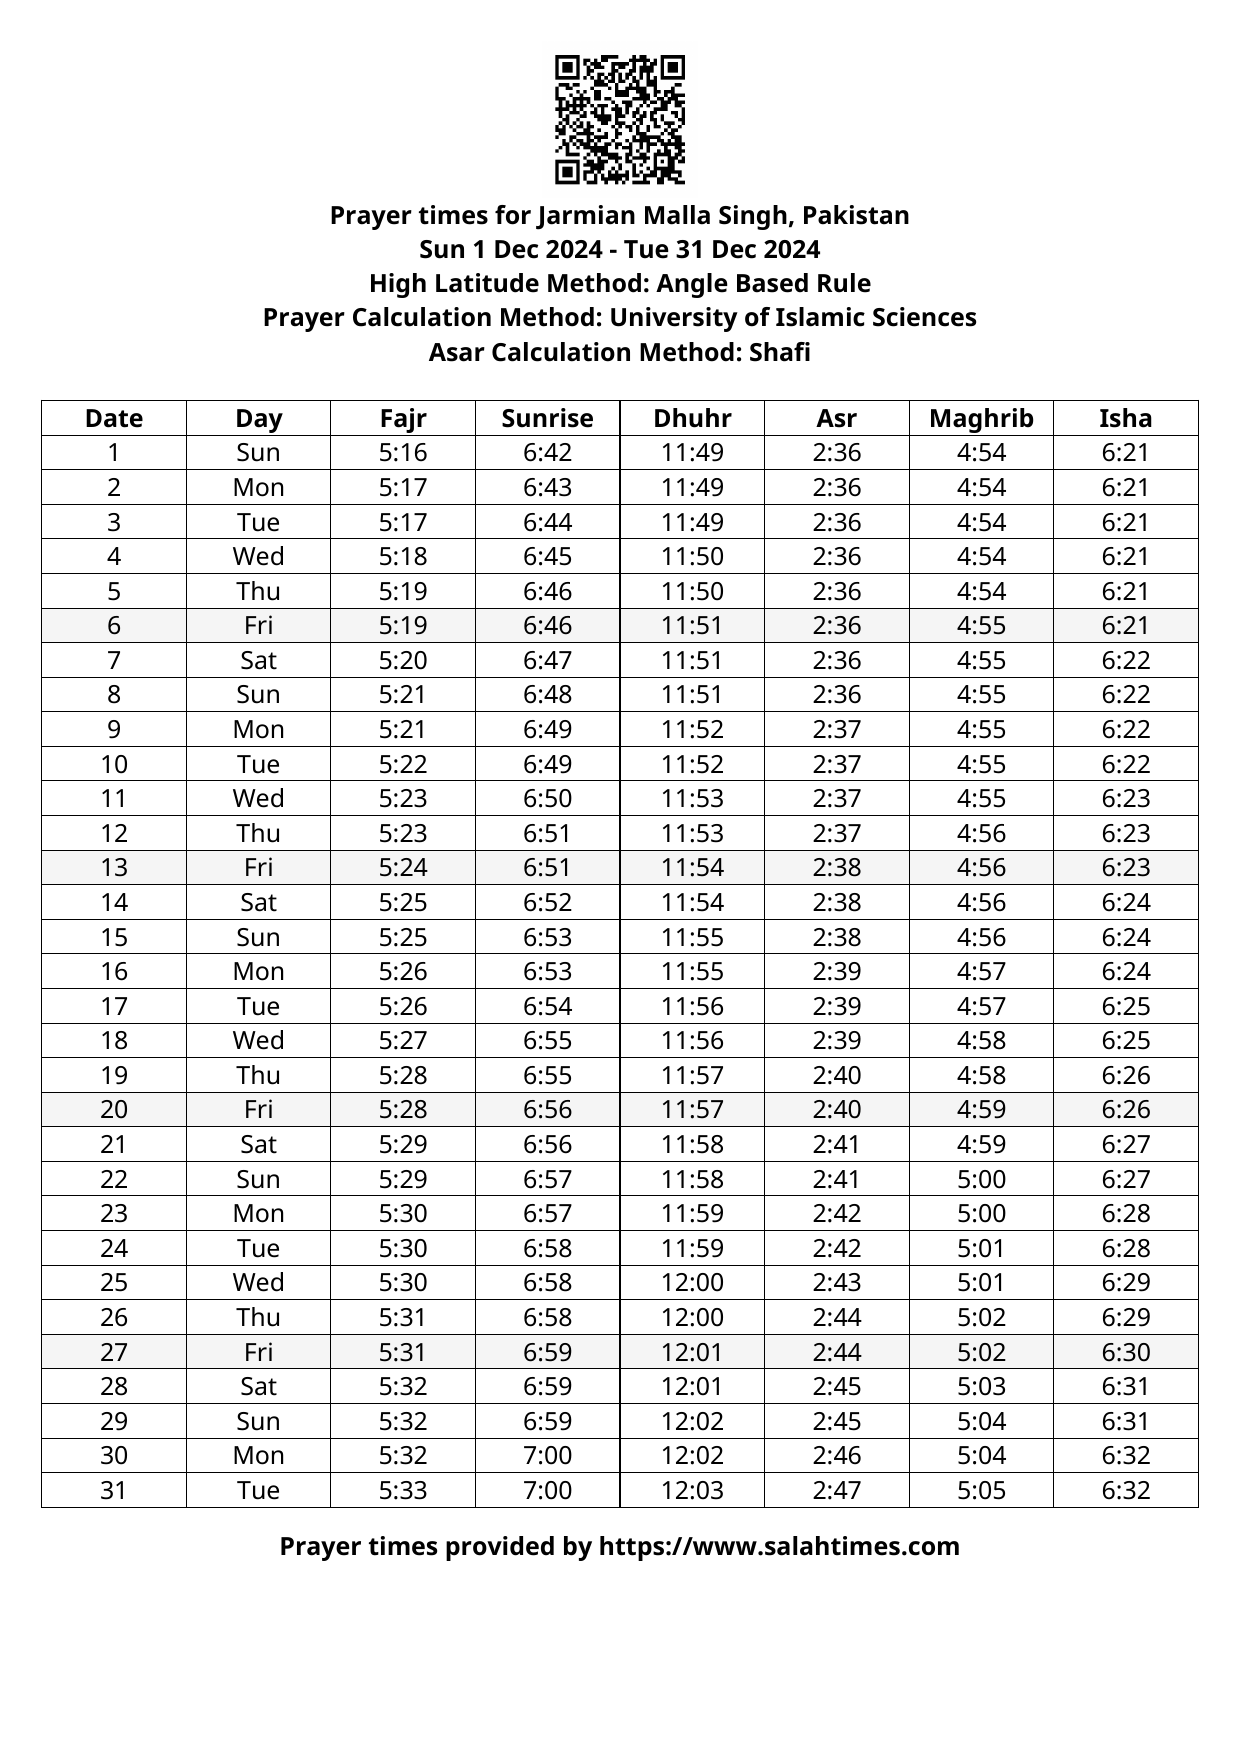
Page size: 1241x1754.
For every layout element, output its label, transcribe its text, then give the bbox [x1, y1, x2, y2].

table_cell 2:39 [765, 989, 909, 1022]
table_cell Fri [187, 1093, 330, 1126]
table_header Sunrise [476, 401, 619, 434]
table_cell 5:17 [331, 470, 475, 504]
table_cell 11:51 [621, 678, 764, 711]
table_cell 6:48 [476, 678, 619, 711]
table_cell 3 [42, 505, 186, 538]
table_cell 4:58 [910, 1024, 1053, 1057]
table_header Isha [1054, 401, 1198, 434]
table_cell 6:54 [476, 989, 619, 1022]
table_cell 4 [42, 539, 186, 573]
table_cell 2:39 [765, 954, 909, 988]
table_cell 5:26 [331, 989, 475, 1022]
table_cell 6:21 [1054, 436, 1198, 469]
table_cell 5:24 [331, 851, 475, 884]
table_cell 5:32 [331, 1439, 475, 1472]
table_cell 13 [42, 851, 186, 884]
table_cell 11:49 [621, 505, 764, 538]
table_cell Sun [187, 1404, 330, 1437]
table_cell 2:37 [765, 712, 909, 746]
table_cell 6:21 [1054, 609, 1198, 642]
table_cell 7 [42, 643, 186, 677]
table_cell 5:29 [331, 1127, 475, 1161]
table_cell Sat [187, 643, 330, 677]
table_cell 6:31 [1054, 1369, 1198, 1403]
table_cell 6:59 [476, 1404, 619, 1437]
table_cell 6:27 [1054, 1127, 1198, 1161]
table_cell 4:56 [910, 920, 1053, 953]
text High Latitude Method: Angle Based Rule [42, 266, 1198, 300]
table_cell 6:58 [476, 1266, 619, 1299]
table_cell 11:59 [621, 1231, 764, 1264]
table_cell 20 [42, 1093, 186, 1126]
table_cell 12:03 [621, 1473, 764, 1507]
table_cell 2:37 [765, 747, 909, 780]
table_cell 6:56 [476, 1093, 619, 1126]
table_cell 5:02 [910, 1300, 1053, 1334]
table_cell 4:54 [910, 436, 1053, 469]
table_cell 24 [42, 1231, 186, 1264]
table_cell 11:58 [621, 1127, 764, 1161]
table_cell 1 [42, 436, 186, 469]
table_cell Sun [187, 678, 330, 711]
table_cell 6:29 [1054, 1300, 1198, 1334]
table_cell 6:24 [1054, 920, 1198, 953]
table_cell 5:16 [331, 436, 475, 469]
table_cell 11:57 [621, 1093, 764, 1126]
table_cell 19 [42, 1058, 186, 1092]
table_cell 2:41 [765, 1127, 909, 1161]
table_cell 5:33 [331, 1473, 475, 1507]
table_cell 2:36 [765, 436, 909, 469]
table_cell Sun [187, 1162, 330, 1195]
table_cell Wed [187, 539, 330, 573]
table_cell 4:55 [910, 781, 1053, 815]
table_cell 6:52 [476, 885, 619, 919]
table_cell 11:52 [621, 712, 764, 746]
table_cell 2:40 [765, 1093, 909, 1126]
table_cell 5:00 [910, 1196, 1053, 1230]
table_cell 2:38 [765, 851, 909, 884]
table_cell 2:45 [765, 1369, 909, 1403]
table_cell Tue [187, 989, 330, 1022]
table_cell 6:46 [476, 609, 619, 642]
table_cell 23 [42, 1196, 186, 1230]
table_cell 6:53 [476, 954, 619, 988]
table_cell 5:03 [910, 1369, 1053, 1403]
table_header Asr [765, 401, 909, 434]
table_cell Tue [187, 747, 330, 780]
table_cell 5:01 [910, 1231, 1053, 1264]
table_cell 2:37 [765, 781, 909, 815]
table_cell 11:55 [621, 954, 764, 988]
table_cell 6:45 [476, 539, 619, 573]
table_cell 5:22 [331, 747, 475, 780]
table_cell 6:29 [1054, 1266, 1198, 1299]
table_cell 4:55 [910, 712, 1053, 746]
table_cell 5:04 [910, 1404, 1053, 1437]
table_cell 2:36 [765, 505, 909, 538]
table_cell 5:20 [331, 643, 475, 677]
table_cell 2:44 [765, 1300, 909, 1334]
table_cell 5:28 [331, 1058, 475, 1092]
table_cell 7:00 [476, 1439, 619, 1472]
table_cell 5:29 [331, 1162, 475, 1195]
table_cell 11:49 [621, 470, 764, 504]
table_header Day [187, 401, 330, 434]
picture [542, 41, 699, 198]
table_cell 28 [42, 1369, 186, 1403]
table_cell 18 [42, 1024, 186, 1057]
table_cell 2:36 [765, 539, 909, 573]
table_cell 2:36 [765, 609, 909, 642]
table_cell 6:23 [1054, 781, 1198, 815]
table_cell Mon [187, 954, 330, 988]
table_cell 2:42 [765, 1196, 909, 1230]
table_cell 4:55 [910, 678, 1053, 711]
table_header Maghrib [910, 401, 1053, 434]
table_cell 17 [42, 989, 186, 1022]
table_cell 6:42 [476, 436, 619, 469]
table_cell 6:58 [476, 1300, 619, 1334]
table_cell 8 [42, 678, 186, 711]
table_cell 2:45 [765, 1404, 909, 1437]
table_cell 26 [42, 1300, 186, 1334]
table_cell 4:56 [910, 851, 1053, 884]
table_cell 11:51 [621, 643, 764, 677]
table_cell 5:32 [331, 1369, 475, 1403]
table_cell 4:54 [910, 574, 1053, 607]
table_cell 6:25 [1054, 1024, 1198, 1057]
table_cell 6:22 [1054, 747, 1198, 780]
table_cell 14 [42, 885, 186, 919]
table_cell 5:17 [331, 505, 475, 538]
table_header Fajr [331, 401, 475, 434]
table_cell 2:36 [765, 678, 909, 711]
table_cell 30 [42, 1439, 186, 1472]
table_cell Mon [187, 470, 330, 504]
table_cell 6:31 [1054, 1404, 1198, 1437]
table_cell 6:53 [476, 920, 619, 953]
table_cell 11:58 [621, 1162, 764, 1195]
table_cell 9 [42, 712, 186, 746]
table_cell 11:53 [621, 816, 764, 849]
table_cell 4:59 [910, 1127, 1053, 1161]
table_cell 21 [42, 1127, 186, 1161]
table_cell 16 [42, 954, 186, 988]
table_cell 31 [42, 1473, 186, 1507]
table_cell 2:47 [765, 1473, 909, 1507]
table_cell Mon [187, 712, 330, 746]
table_cell 6:46 [476, 574, 619, 607]
table_cell 6:21 [1054, 505, 1198, 538]
table_cell 6:32 [1054, 1439, 1198, 1472]
table_cell 11:56 [621, 989, 764, 1022]
table_cell 6:22 [1054, 643, 1198, 677]
table_cell 5:30 [331, 1266, 475, 1299]
table_cell 11:54 [621, 885, 764, 919]
table_cell 2:39 [765, 1024, 909, 1057]
table_cell 6:28 [1054, 1231, 1198, 1264]
table_cell 11:51 [621, 609, 764, 642]
table_cell 6:27 [1054, 1162, 1198, 1195]
table_cell 6:28 [1054, 1196, 1198, 1230]
table_cell 29 [42, 1404, 186, 1437]
table_cell 2 [42, 470, 186, 504]
table_header Date [42, 401, 186, 434]
table_cell 6:56 [476, 1127, 619, 1161]
table_cell 6:26 [1054, 1093, 1198, 1126]
table_cell 11:55 [621, 920, 764, 953]
table_cell Tue [187, 1473, 330, 1507]
table_cell 2:41 [765, 1162, 909, 1195]
table_cell 6:23 [1054, 816, 1198, 849]
table_cell 6:55 [476, 1024, 619, 1057]
table_cell 2:44 [765, 1335, 909, 1368]
table_cell Sun [187, 920, 330, 953]
table_cell 5:32 [331, 1404, 475, 1437]
table_cell Sat [187, 1127, 330, 1161]
table_cell 2:38 [765, 885, 909, 919]
table_cell Thu [187, 574, 330, 607]
table_cell 6:59 [476, 1369, 619, 1403]
table_cell 5:25 [331, 920, 475, 953]
table_cell 5:18 [331, 539, 475, 573]
table_header Dhuhr [621, 401, 764, 434]
table_cell 6:24 [1054, 885, 1198, 919]
table_cell 5:02 [910, 1335, 1053, 1368]
table_cell 6:44 [476, 505, 619, 538]
table_cell Tue [187, 505, 330, 538]
table_cell Mon [187, 1439, 330, 1472]
table_cell 6:23 [1054, 851, 1198, 884]
table_cell Sat [187, 1369, 330, 1403]
table_cell 5:01 [910, 1266, 1053, 1299]
table_cell 6:57 [476, 1196, 619, 1230]
table_cell 6:24 [1054, 954, 1198, 988]
table_cell Thu [187, 1058, 330, 1092]
table_cell 4:56 [910, 885, 1053, 919]
table_cell 5:21 [331, 712, 475, 746]
table_cell 6:43 [476, 470, 619, 504]
table_cell 6:49 [476, 712, 619, 746]
table_cell 11:56 [621, 1024, 764, 1057]
table_cell 5:30 [331, 1231, 475, 1264]
table_cell 6:49 [476, 747, 619, 780]
table_cell 15 [42, 920, 186, 953]
table_cell 5 [42, 574, 186, 607]
table_cell 6:21 [1054, 539, 1198, 573]
table_cell 2:42 [765, 1231, 909, 1264]
table_cell 6:55 [476, 1058, 619, 1092]
table_cell 5:19 [331, 574, 475, 607]
table_cell 5:23 [331, 816, 475, 849]
table_cell 6:51 [476, 851, 619, 884]
table_cell Fri [187, 1335, 330, 1368]
table_cell 11:57 [621, 1058, 764, 1092]
table_cell 5:04 [910, 1439, 1053, 1472]
table_cell 6:58 [476, 1231, 619, 1264]
table_cell 5:19 [331, 609, 475, 642]
table_cell 11:49 [621, 436, 764, 469]
table_cell 12:02 [621, 1439, 764, 1472]
table_cell 5:21 [331, 678, 475, 711]
text Sun 1 Dec 2024 - Tue 31 Dec 2024 [42, 232, 1198, 266]
table_cell Wed [187, 1266, 330, 1299]
table_cell Thu [187, 816, 330, 849]
text Prayer times provided by https://www.salahtimes.com [42, 1528, 1198, 1563]
table_cell 6:57 [476, 1162, 619, 1195]
table_cell 4:54 [910, 470, 1053, 504]
table_cell 10 [42, 747, 186, 780]
table_cell 2:40 [765, 1058, 909, 1092]
table_cell 12:01 [621, 1369, 764, 1403]
table_cell 6:21 [1054, 574, 1198, 607]
table_cell 4:55 [910, 747, 1053, 780]
table_cell 5:26 [331, 954, 475, 988]
table_cell 25 [42, 1266, 186, 1299]
table_cell 2:36 [765, 574, 909, 607]
table_cell 4:54 [910, 505, 1053, 538]
table_cell 4:54 [910, 539, 1053, 573]
table_cell 4:59 [910, 1093, 1053, 1126]
table_cell Wed [187, 1024, 330, 1057]
table_cell 2:46 [765, 1439, 909, 1472]
table_cell 4:55 [910, 643, 1053, 677]
table_cell 5:05 [910, 1473, 1053, 1507]
table_cell 11:50 [621, 574, 764, 607]
table_cell 6:30 [1054, 1335, 1198, 1368]
table_cell 4:57 [910, 954, 1053, 988]
table_cell 2:36 [765, 470, 909, 504]
table_cell 12:00 [621, 1300, 764, 1334]
text Asar Calculation Method: Shafi [42, 334, 1198, 368]
table_cell 5:31 [331, 1335, 475, 1368]
table_cell 6:51 [476, 816, 619, 849]
table_cell 11:52 [621, 747, 764, 780]
table_cell 5:00 [910, 1162, 1053, 1195]
table_cell 5:23 [331, 781, 475, 815]
table_cell 6:32 [1054, 1473, 1198, 1507]
table_cell 12:01 [621, 1335, 764, 1368]
table_cell 27 [42, 1335, 186, 1368]
table_cell 2:36 [765, 643, 909, 677]
table_cell 2:38 [765, 920, 909, 953]
table_cell Mon [187, 1196, 330, 1230]
table_cell 6:50 [476, 781, 619, 815]
table_cell Sat [187, 885, 330, 919]
table_cell Fri [187, 851, 330, 884]
table_cell Fri [187, 609, 330, 642]
table_cell 12 [42, 816, 186, 849]
table_cell 5:25 [331, 885, 475, 919]
table_cell Tue [187, 1231, 330, 1264]
text Prayer Calculation Method: University of Islamic Sciences [42, 300, 1198, 334]
table_cell 6:25 [1054, 989, 1198, 1022]
table_cell 11 [42, 781, 186, 815]
table_cell 6 [42, 609, 186, 642]
table_cell 5:28 [331, 1093, 475, 1126]
table_cell 7:00 [476, 1473, 619, 1507]
text Prayer times for Jarmian Malla Singh, Pakistan [42, 198, 1198, 232]
table_cell 22 [42, 1162, 186, 1195]
table_cell 6:22 [1054, 712, 1198, 746]
table_cell 4:55 [910, 609, 1053, 642]
table_cell 11:53 [621, 781, 764, 815]
table_cell Sun [187, 436, 330, 469]
table_cell 2:43 [765, 1266, 909, 1299]
table_cell 4:56 [910, 816, 1053, 849]
table_cell 11:50 [621, 539, 764, 573]
table_cell 6:22 [1054, 678, 1198, 711]
table_cell Wed [187, 781, 330, 815]
table_cell 6:47 [476, 643, 619, 677]
table_cell 12:02 [621, 1404, 764, 1437]
table_cell 2:37 [765, 816, 909, 849]
table_cell 6:21 [1054, 470, 1198, 504]
table_cell Thu [187, 1300, 330, 1334]
table_cell 11:54 [621, 851, 764, 884]
table_cell 4:58 [910, 1058, 1053, 1092]
table_cell 12:00 [621, 1266, 764, 1299]
table_cell 5:31 [331, 1300, 475, 1334]
table_cell 11:59 [621, 1196, 764, 1230]
table_cell 5:30 [331, 1196, 475, 1230]
table_cell 4:57 [910, 989, 1053, 1022]
table_cell 6:59 [476, 1335, 619, 1368]
table_cell 5:27 [331, 1024, 475, 1057]
table_cell 6:26 [1054, 1058, 1198, 1092]
